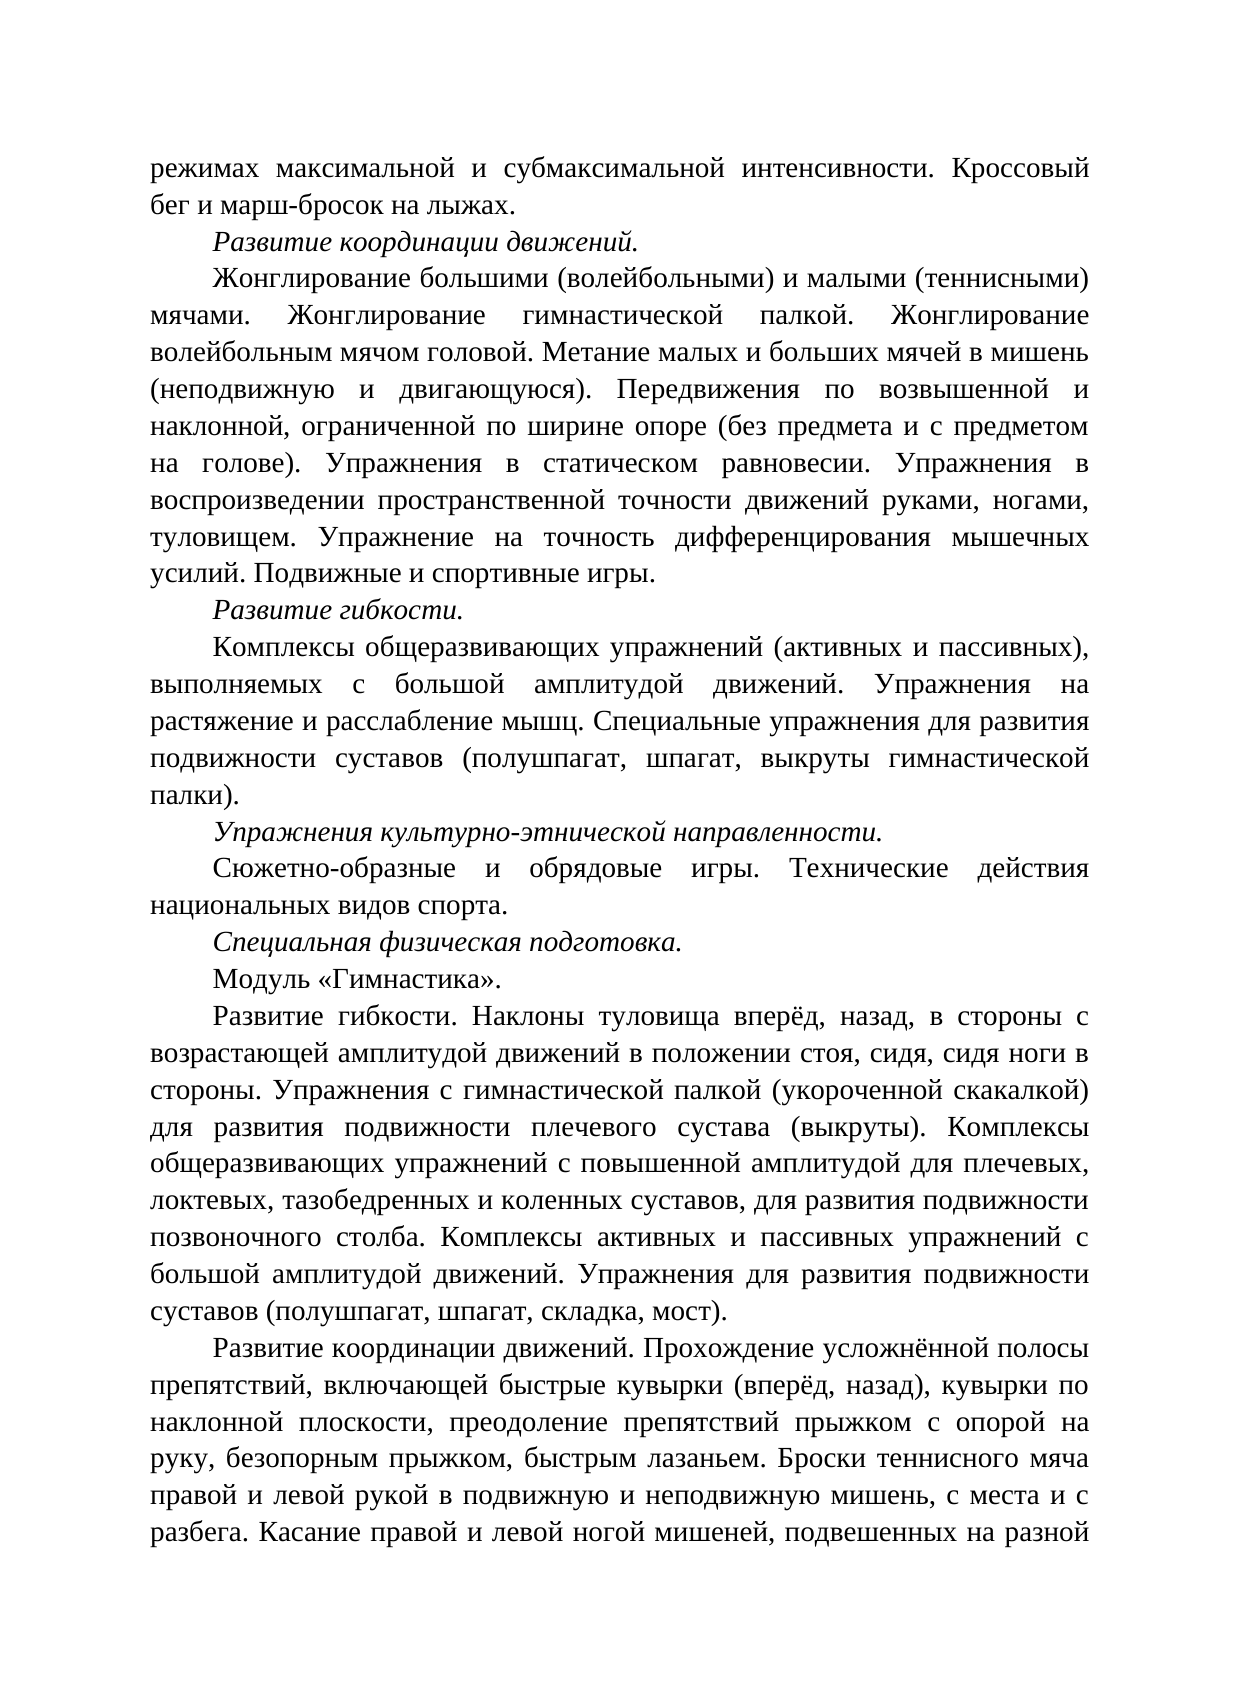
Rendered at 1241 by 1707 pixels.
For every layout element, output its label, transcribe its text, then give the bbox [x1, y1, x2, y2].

text Специальная физическая подготовка. [150, 924, 1090, 958]
text Сюжетно-образные и обрядовые игры. Технические действия национальных видов спорта. [150, 851, 1090, 921]
text Модуль «Гимнастика». [150, 961, 1090, 995]
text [150, 150, 1090, 220]
text Упражнения культурно-этнической направленности. [150, 814, 1090, 847]
text Развитие гибкости. Наклоны туловища вперёд, назад, в стороны с возрастающей амплитудой движений в положении стоя, сидя, сидя ноги в стороны. Упражнения с гимнастической палкой (укороченной скакалкой) для развития подвижности плечевого сустава (выкруты). Комплексы общеразвивающих упражнений с повышенной амплитудой для плечевых, локтевых, тазобедренных и коленных суставов, для развития подвижности позвоночного столба. Комплексы активных и пассивных упражнений с большой амплитудой движений. Упражнения для развития подвижности суставов (полушпагат, шпагат, складка, мост). [150, 998, 1090, 1327]
text Развитие координации движений. [150, 224, 1090, 257]
text Жонглирование большими (волейбольными) и малыми (теннисными) мячами. Жонглирование гимнастической палкой. Жонглирование волейбольным мячом головой. Метание малых и больших мячей в мишень (неподвижную и двигающуюся). Передвижения по возвышенной и наклонной, ограниченной по ширине опоре (без предмета и с предметом на голове). Упражнения в статическом равновесии. Упражнения в воспроизведении пространственной точности движений руками, ногами, туловищем. Упражнение на точность дифференцирования мышечных усилий. Подвижные и спортивные игры. [150, 261, 1090, 589]
text Развитие гибкости. [150, 592, 1090, 626]
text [150, 1330, 1090, 1548]
text Комплексы общеразвивающих упражнений (активных и пассивных), выполняемых с большой амплитудой движений. Упражнения на растяжение и расслабление мышц. Специальные упражнения для развития подвижности суставов (полушпагат, шпагат, выкруты гимнастической палки). [150, 629, 1090, 810]
